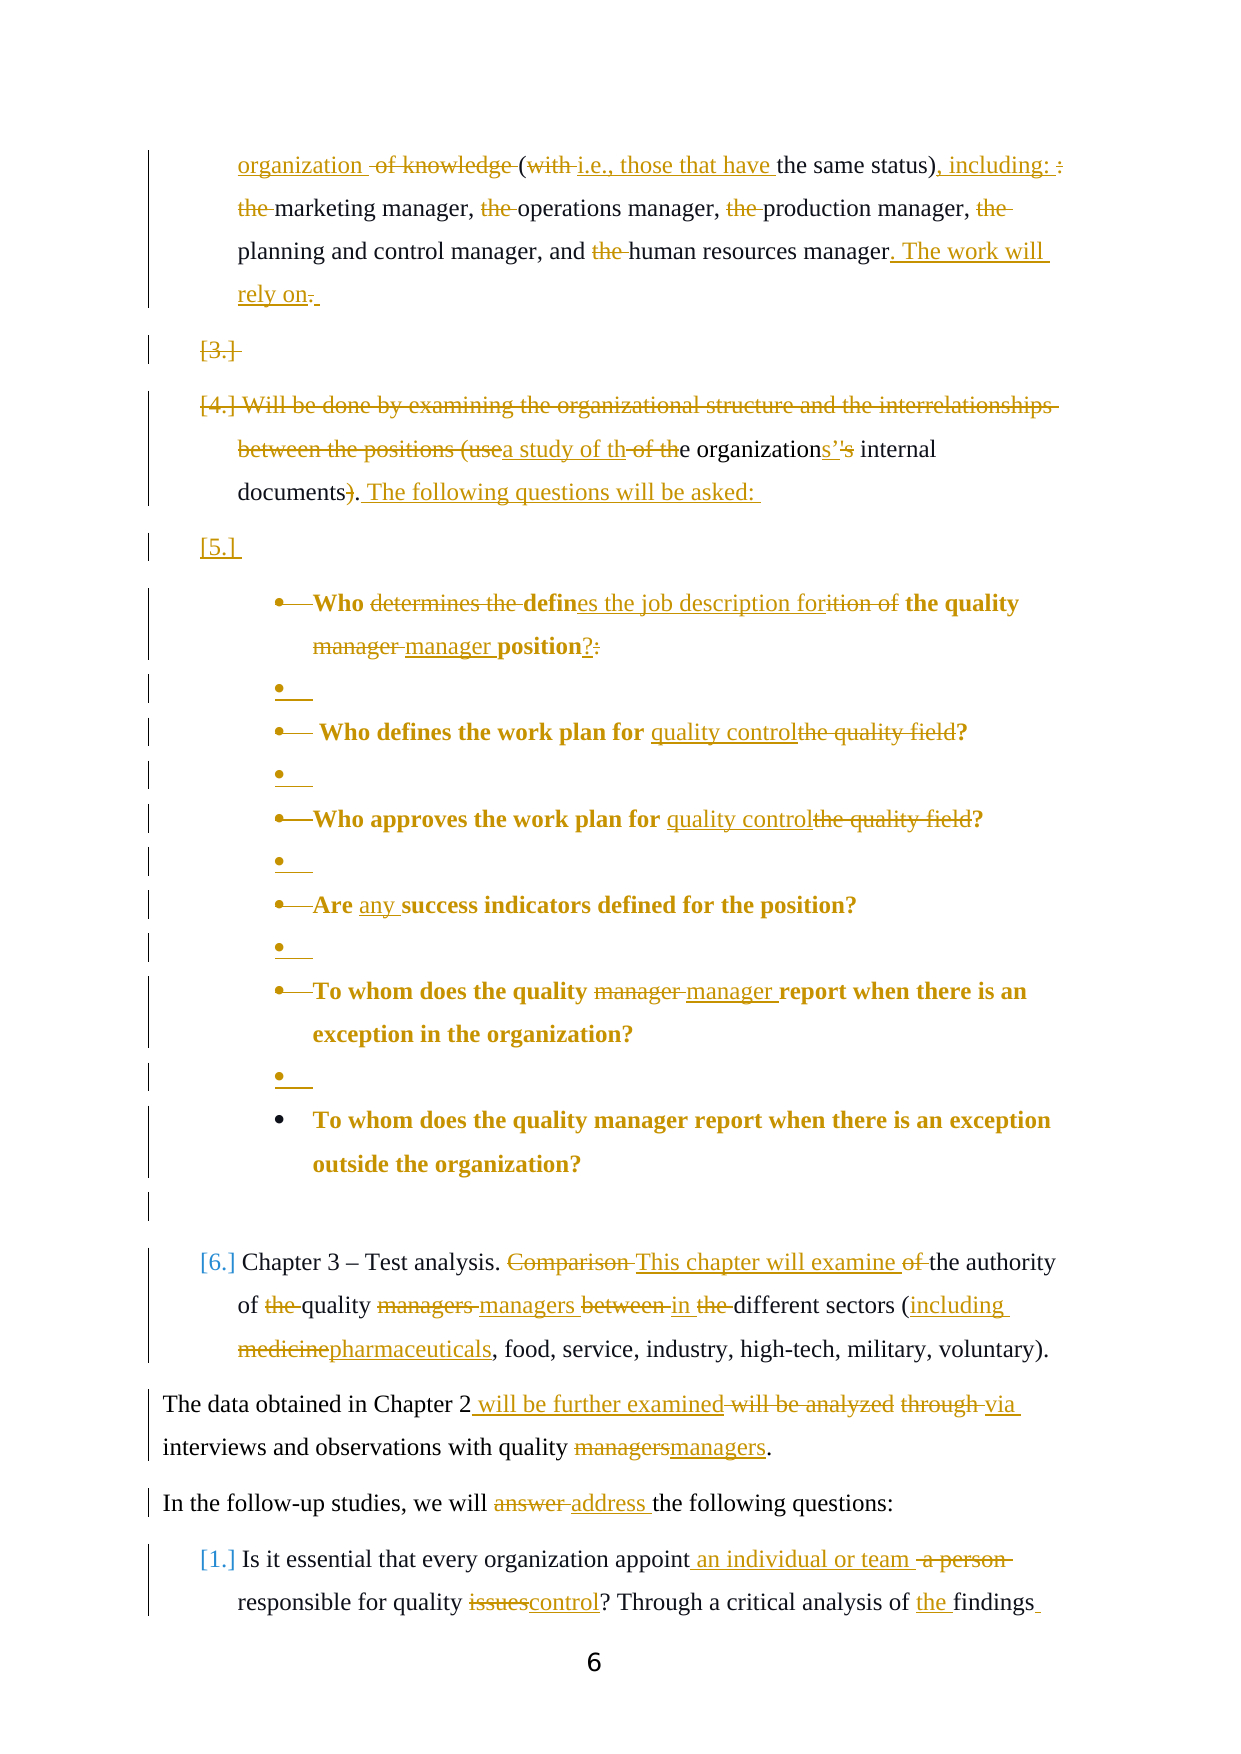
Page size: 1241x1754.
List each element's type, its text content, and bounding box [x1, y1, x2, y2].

text In the follow-up studies, we will the following questions: [162, 1488, 1063, 1517]
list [200, 1544, 1063, 1616]
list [200, 150, 1063, 308]
list Who defines the work plan for ? [275, 717, 1063, 746]
list Who approves the work plan for ? [275, 804, 1063, 832]
list To whom does the quality manager report when there is an exception outside the organization? [275, 1106, 1063, 1177]
list To whom does the quality report when there is an exception in the organization? [275, 976, 1063, 1048]
text The data obtained in Chapter 2 interviews and observations with quality . [162, 1389, 1063, 1461]
list Who defin the quality position [275, 588, 1063, 660]
list Are success indicators defined for the position? [275, 890, 1063, 919]
list Chapter 3 – Test analysis. the authority of quality different sectors (, food, service, industry, high-tech, military, voluntary). [200, 1247, 1063, 1362]
list e organization internal documents. [200, 391, 1063, 506]
